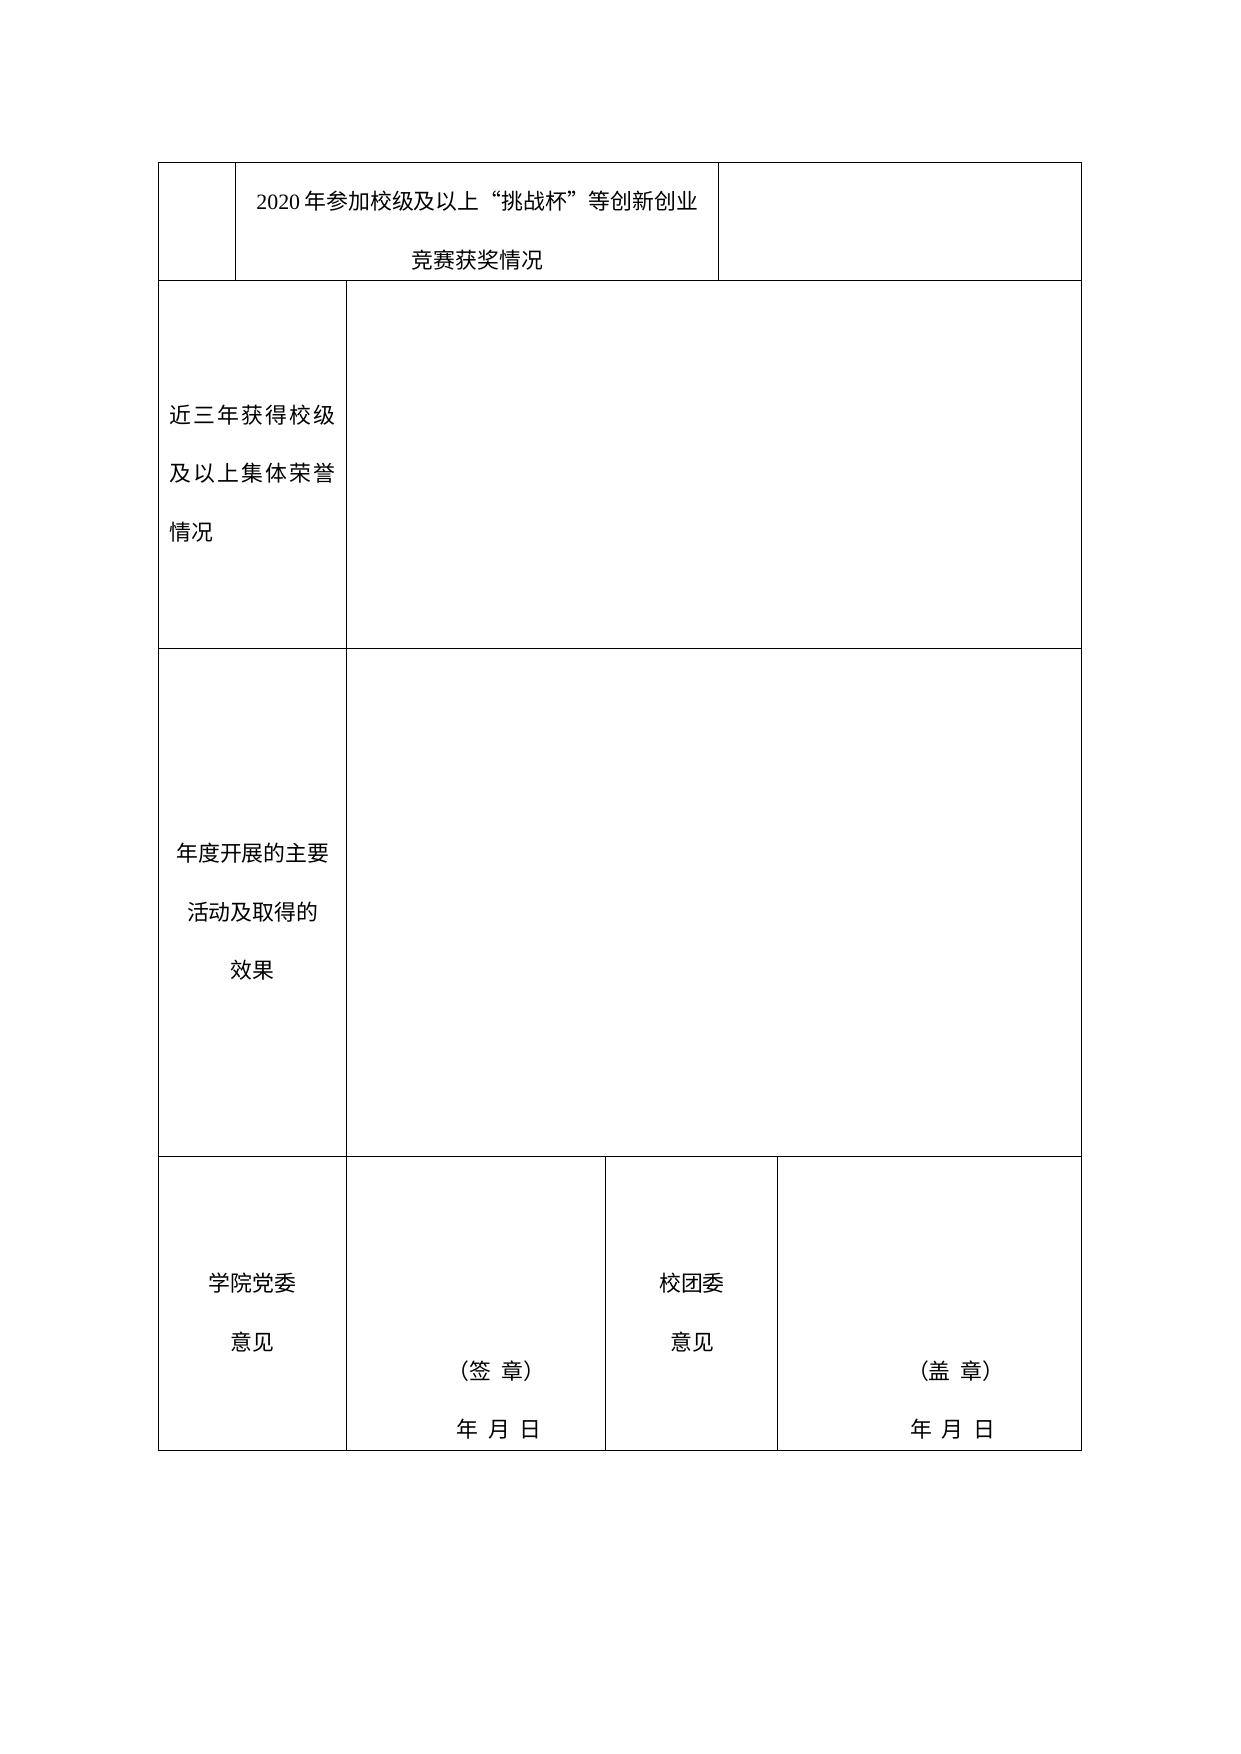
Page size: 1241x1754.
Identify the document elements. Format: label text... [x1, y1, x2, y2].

table_cell 学院党委 意见 [159, 1157, 346, 1450]
table_cell [347, 649, 1081, 1156]
table_cell 年度开展的主要活动及取得的 效果 [159, 649, 346, 1156]
table_cell （签 章） 年 月 日 [347, 1157, 605, 1450]
table_cell 近三年获得校级及以上集体荣誉情况 [159, 281, 346, 648]
table_cell （盖 章） 年 月 日 [778, 1157, 1081, 1450]
table_cell 2020年参加校级及以上“挑战杯”等创新创业竞赛获奖情况 [236, 163, 718, 280]
table_cell 校团委 意见 [606, 1157, 777, 1450]
table_cell [719, 163, 1081, 280]
table_cell [347, 281, 1081, 648]
